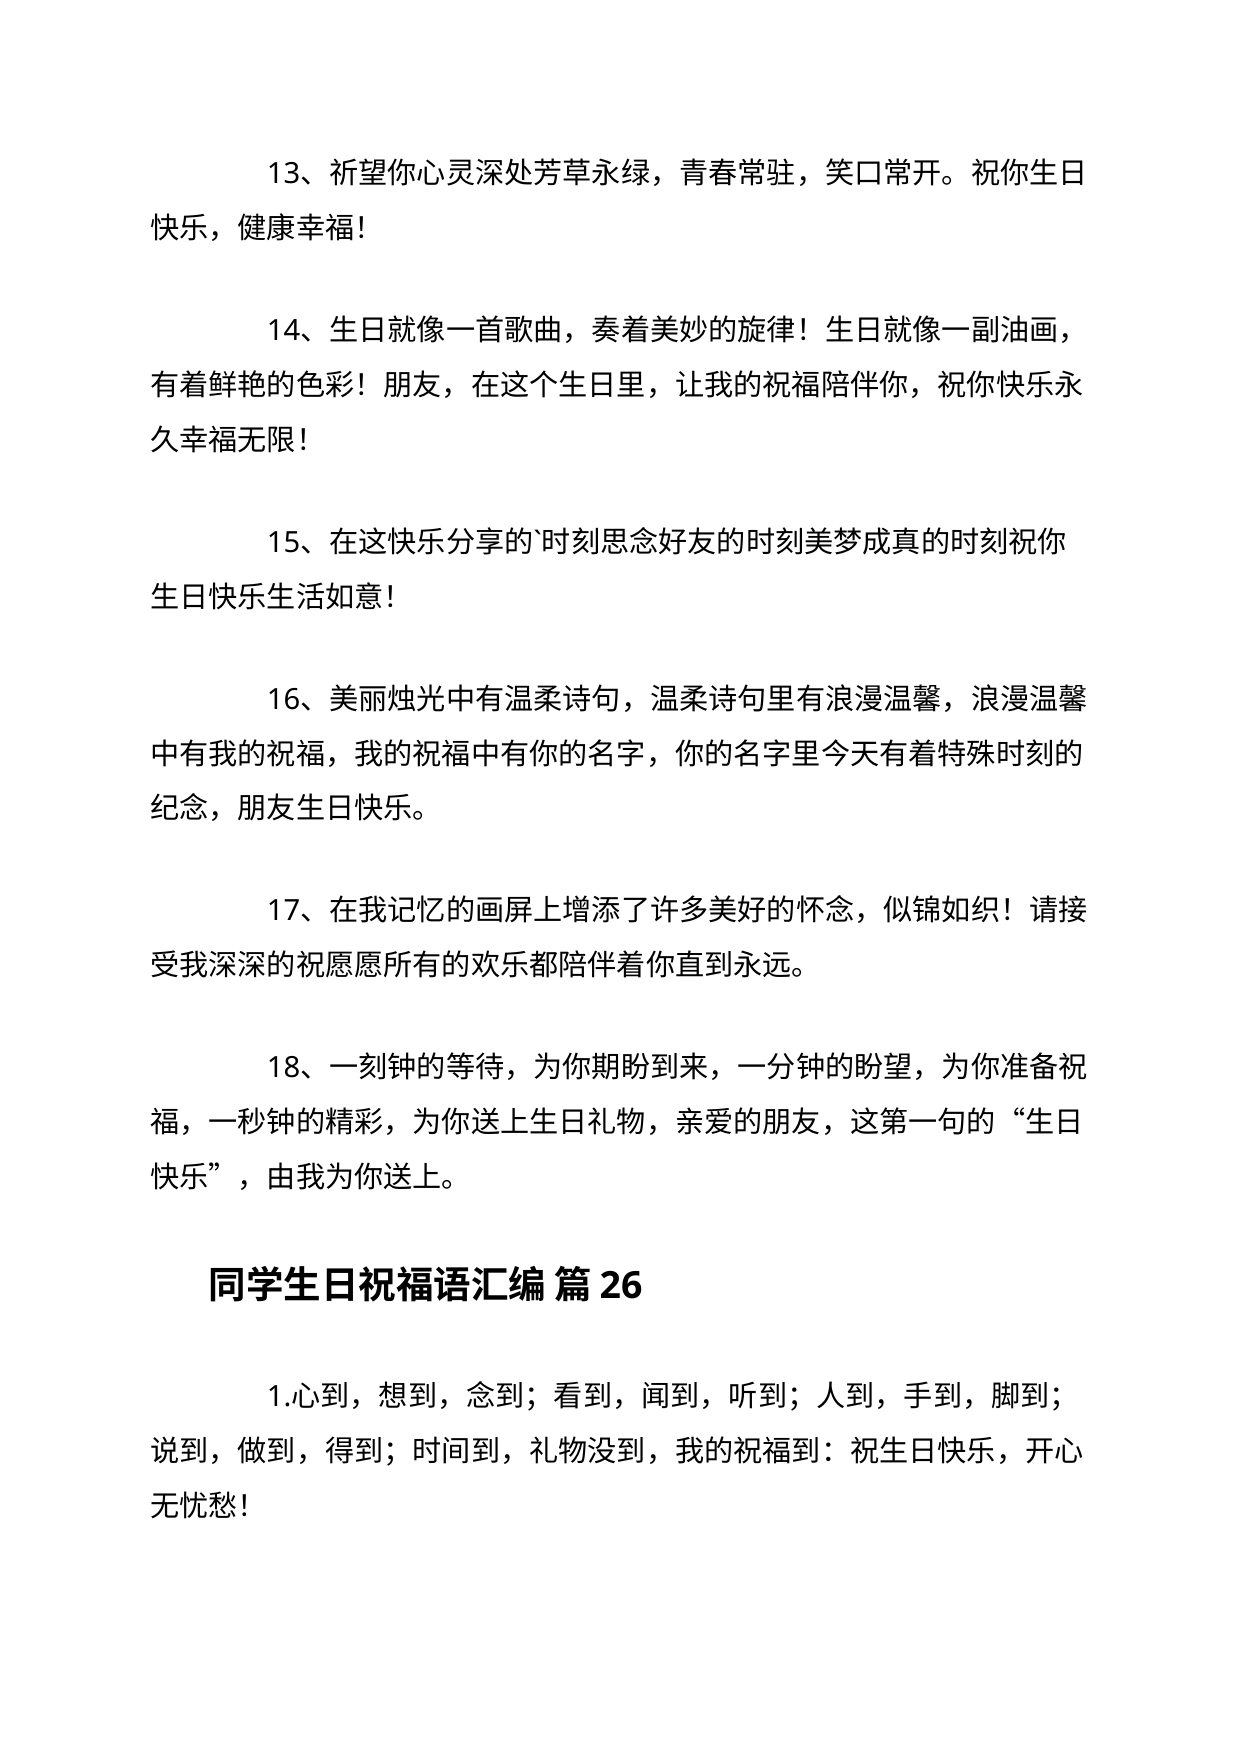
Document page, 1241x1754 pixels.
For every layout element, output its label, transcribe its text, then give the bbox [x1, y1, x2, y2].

text 14、生日就像一首歌曲，奏着美妙的旋律！生日就像一副油画，有着鲜艳的色彩！朋友，在这个生日里，让我的祝福陪伴你，祝你快乐永久幸福无限！ [150, 307, 1090, 459]
text 13、祈望你心灵深处芳草永绿，青春常驻，笑口常开。祝你生日快乐，健康幸福！ [150, 150, 1090, 247]
text 15、在这快乐分享的`时刻思念好友的时刻美梦成真的时刻祝你生日快乐生活如意！ [150, 518, 1090, 616]
text 1.心到，想到，念到；看到，闻到，听到；人到，手到，脚到；说到，做到，得到；时间到，礼物没到，我的祝福到：祝生日快乐，开心无忧愁！ [150, 1373, 1090, 1525]
text 17、在我记忆的画屏上增添了许多美好的怀念，似锦如织！请接受我深深的祝愿愿所有的欢乐都陪伴着你直到永远。 [150, 887, 1090, 984]
text 同学生日祝福语汇编 篇26 [150, 1255, 1090, 1310]
text 16、美丽烛光中有温柔诗句，温柔诗句里有浪漫温馨，浪漫温馨中有我的祝福，我的祝福中有你的名字，你的名字里今天有着特殊时刻的纪念，朋友生日快乐。 [150, 675, 1090, 827]
text 18、一刻钟的等待，为你期盼到来，一分钟的盼望，为你准备祝福，一秒钟的精彩，为你送上生日礼物，亲爱的朋友，这第一句的“生日快乐”，由我为你送上。 [150, 1044, 1090, 1196]
